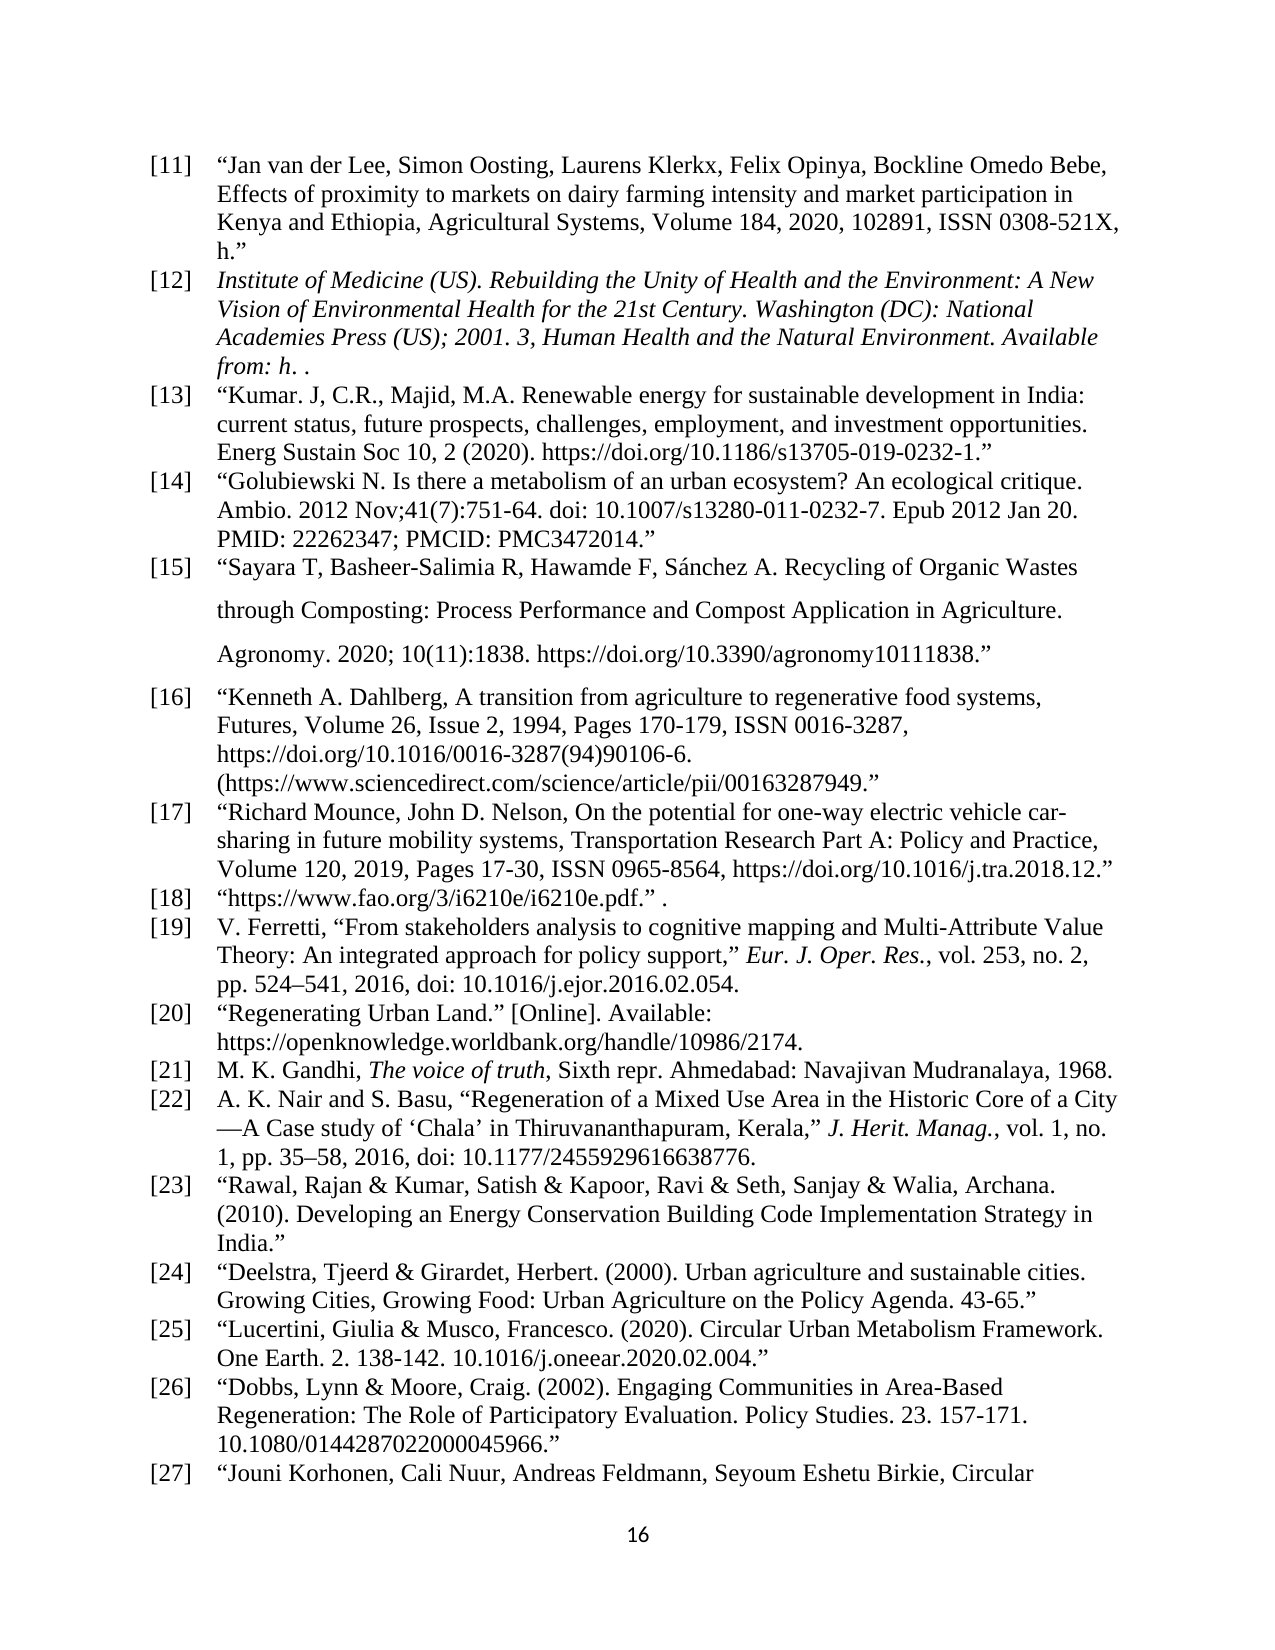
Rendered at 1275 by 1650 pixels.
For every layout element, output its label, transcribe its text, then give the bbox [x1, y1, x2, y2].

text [150, 1458, 1125, 1487]
text [13] “Kumar. J, C.R., Majid, M.A. Renewable energy for sustainable development in India: current status, future prospects, challenges, employment, and investment opportunities. Energ Sustain Soc 10, 2 (2020). https://doi.org/10.1186/s13705-019-0232-1.” [150, 380, 1125, 466]
text [14] “Golubiewski N. Is there a metabolism of an urban ecosystem? An ecological critique. Ambio. 2012 Nov;41(7):751-64. doi: 10.1007/s13280-011-0232-7. Epub 2012 Jan 20. PMID: 22262347; PMCID: PMC3472014.” [150, 466, 1125, 552]
text [20] “Regenerating Urban Land.” [Online]. Available: https://openknowledge.worldbank.org/handle/10986/2174. [150, 998, 1125, 1056]
text [25] “Lucertini, Giulia & Musco, Francesco. (2020). Circular Urban Metabolism Framework. One Earth. 2. 138-142. 10.1016/j.oneear.2020.02.004.” [150, 1314, 1125, 1372]
text [24] “Deelstra, Tjeerd & Girardet, Herbert. (2000). Urban agriculture and sustainable cities. Growing Cities, Growing Food: Urban Agriculture on the Policy Agenda. 43-65.” [150, 1257, 1125, 1314]
text [17] “Richard Mounce, John D. Nelson, On the potential for one-way electric vehicle car-sharing in future mobility systems, Transportation Research Part A: Policy and Practice, Volume 120, 2019, Pages 17-30, ISSN 0965-8564, https://doi.org/10.1016/j.tra.2018.12.” [150, 797, 1125, 883]
text [21] M. K. Gandhi, The voice of truth, Sixth repr. Ahmedabad: Navajivan Mudranalaya, 1968. [150, 1056, 1125, 1084]
text [12] Institute of Medicine (US). Rebuilding the Unity of Health and the Environment: A New Vision of Environmental Health for the 21st Century. Washington (DC): National Academies Press (US); 2001. 3, Human Health and the Natural Environment. Available from: h. . [150, 265, 1125, 380]
text [15] “Sayara T, Basheer-Salimia R, Hawamde F, Sánchez A. Recycling of Organic Wastes through Composting: Process Performance and Compost Application in Agriculture. Agronomy. 2020; 10(11):1838. https://doi.org/10.3390/agronomy10111838.” [150, 552, 1125, 667]
text [23] “Rawal, Rajan & Kumar, Satish & Kapoor, Ravi & Seth, Sanjay & Walia, Archana. (2010). Developing an Energy Conservation Building Code Implementation Strategy in India.” [150, 1171, 1125, 1257]
text [11] “Jan van der Lee, Simon Oosting, Laurens Klerkx, Felix Opinya, Bockline Omedo Bebe, Effects of proximity to markets on dairy farming intensity and market participation in Kenya and Ethiopia, Agricultural Systems, Volume 184, 2020, 102891, ISSN 0308-521X, h.” [150, 150, 1125, 265]
text [22] A. K. Nair and S. Basu, “Regeneration of a Mixed Use Area in the Historic Core of a City—A Case study of ‘Chala’ in Thiruvananthapuram, Kerala,” J. Herit. Manag., vol. 1, no. 1, pp. 35–58, 2016, doi: 10.1177/2455929616638776. [150, 1084, 1125, 1171]
text [18] “https://www.fao.org/3/i6210e/i6210e.pdf.” . [150, 883, 1125, 912]
text [16] “Kenneth A. Dahlberg, A transition from agriculture to regenerative food systems, Futures, Volume 26, Issue 2, 1994, Pages 170-179, ISSN 0016-3287, https://doi.org/10.1016/0016-3287(94)90106-6. (https://www.sciencedirect.com/science/article/pii/00163287949.” [150, 682, 1125, 797]
text [19] V. Ferretti, “From stakeholders analysis to cognitive mapping and Multi-Attribute Value Theory: An integrated approach for policy support,” Eur. J. Oper. Res., vol. 253, no. 2, pp. 524–541, 2016, doi: 10.1016/j.ejor.2016.02.054. [150, 912, 1125, 998]
text [26] “Dobbs, Lynn & Moore, Craig. (2002). Engaging Communities in Area-Based Regeneration: The Role of Participatory Evaluation. Policy Studies. 23. 157-171. 10.1080/0144287022000045966.” [150, 1372, 1125, 1458]
